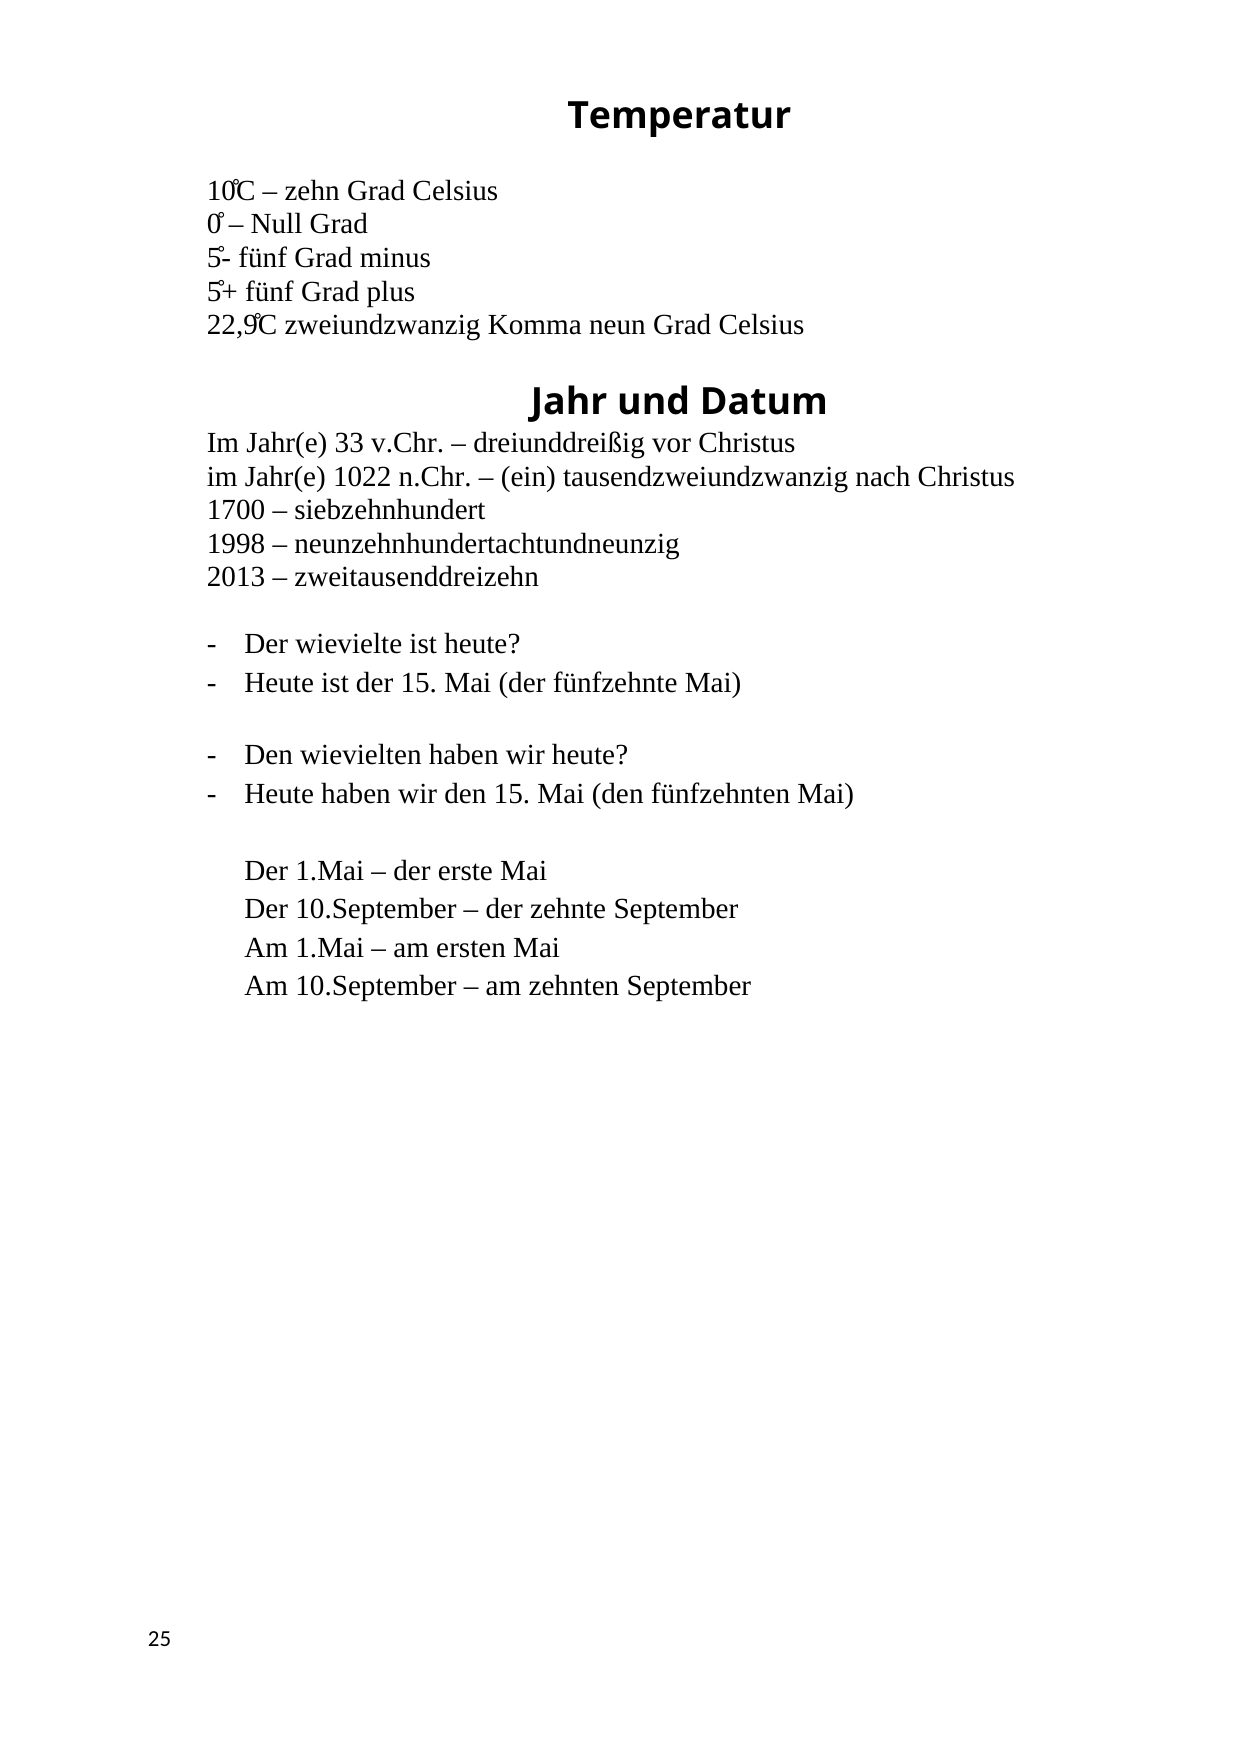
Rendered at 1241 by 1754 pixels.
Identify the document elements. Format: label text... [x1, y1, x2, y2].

text 10̊C – zehn Grad Celsius [148, 173, 1152, 207]
text 5̊- fünf Grad minus [148, 240, 1152, 274]
list Den wievielten haben wir heute? [207, 737, 1152, 771]
text Temperatur [148, 88, 1152, 139]
list Am 10.September – am zehnten September [244, 968, 1152, 1002]
text 1700 – siebzehnhundert [148, 492, 1152, 526]
text 5̊+ fünf Grad plus [148, 274, 1152, 307]
list Am 1.Mai – am ersten Mai [244, 930, 1152, 963]
text 22,9̊C zweiundzwanzig Komma neun Grad Celsius [148, 307, 1152, 341]
text 2013 – zweitausenddreizehn [148, 559, 1152, 593]
text Jahr und Datum [148, 374, 1152, 425]
list Der wievielte ist heute? [207, 627, 1152, 660]
list Heute ist der 15. Mai (der fünfzehnte Mai) [207, 665, 1152, 699]
list Heute haben wir den 15. Mai (den fünfzehnten Mai) [207, 776, 1152, 809]
text Im Jahr(e) 33 v.Chr. – dreiunddreißig vor Christus [148, 425, 1152, 459]
text 0̊ – Null Grad [148, 207, 1152, 240]
list Der 1.Mai – der erste Mai [244, 853, 1152, 886]
list Der 10.September – der zehnte September [244, 891, 1152, 925]
text 1998 – neunzehnhundertachtundneunzig [148, 526, 1152, 559]
text im Jahr(e) 1022 n.Chr. – (ein) tausendzweiundzwanzig nach Christus [148, 459, 1152, 492]
